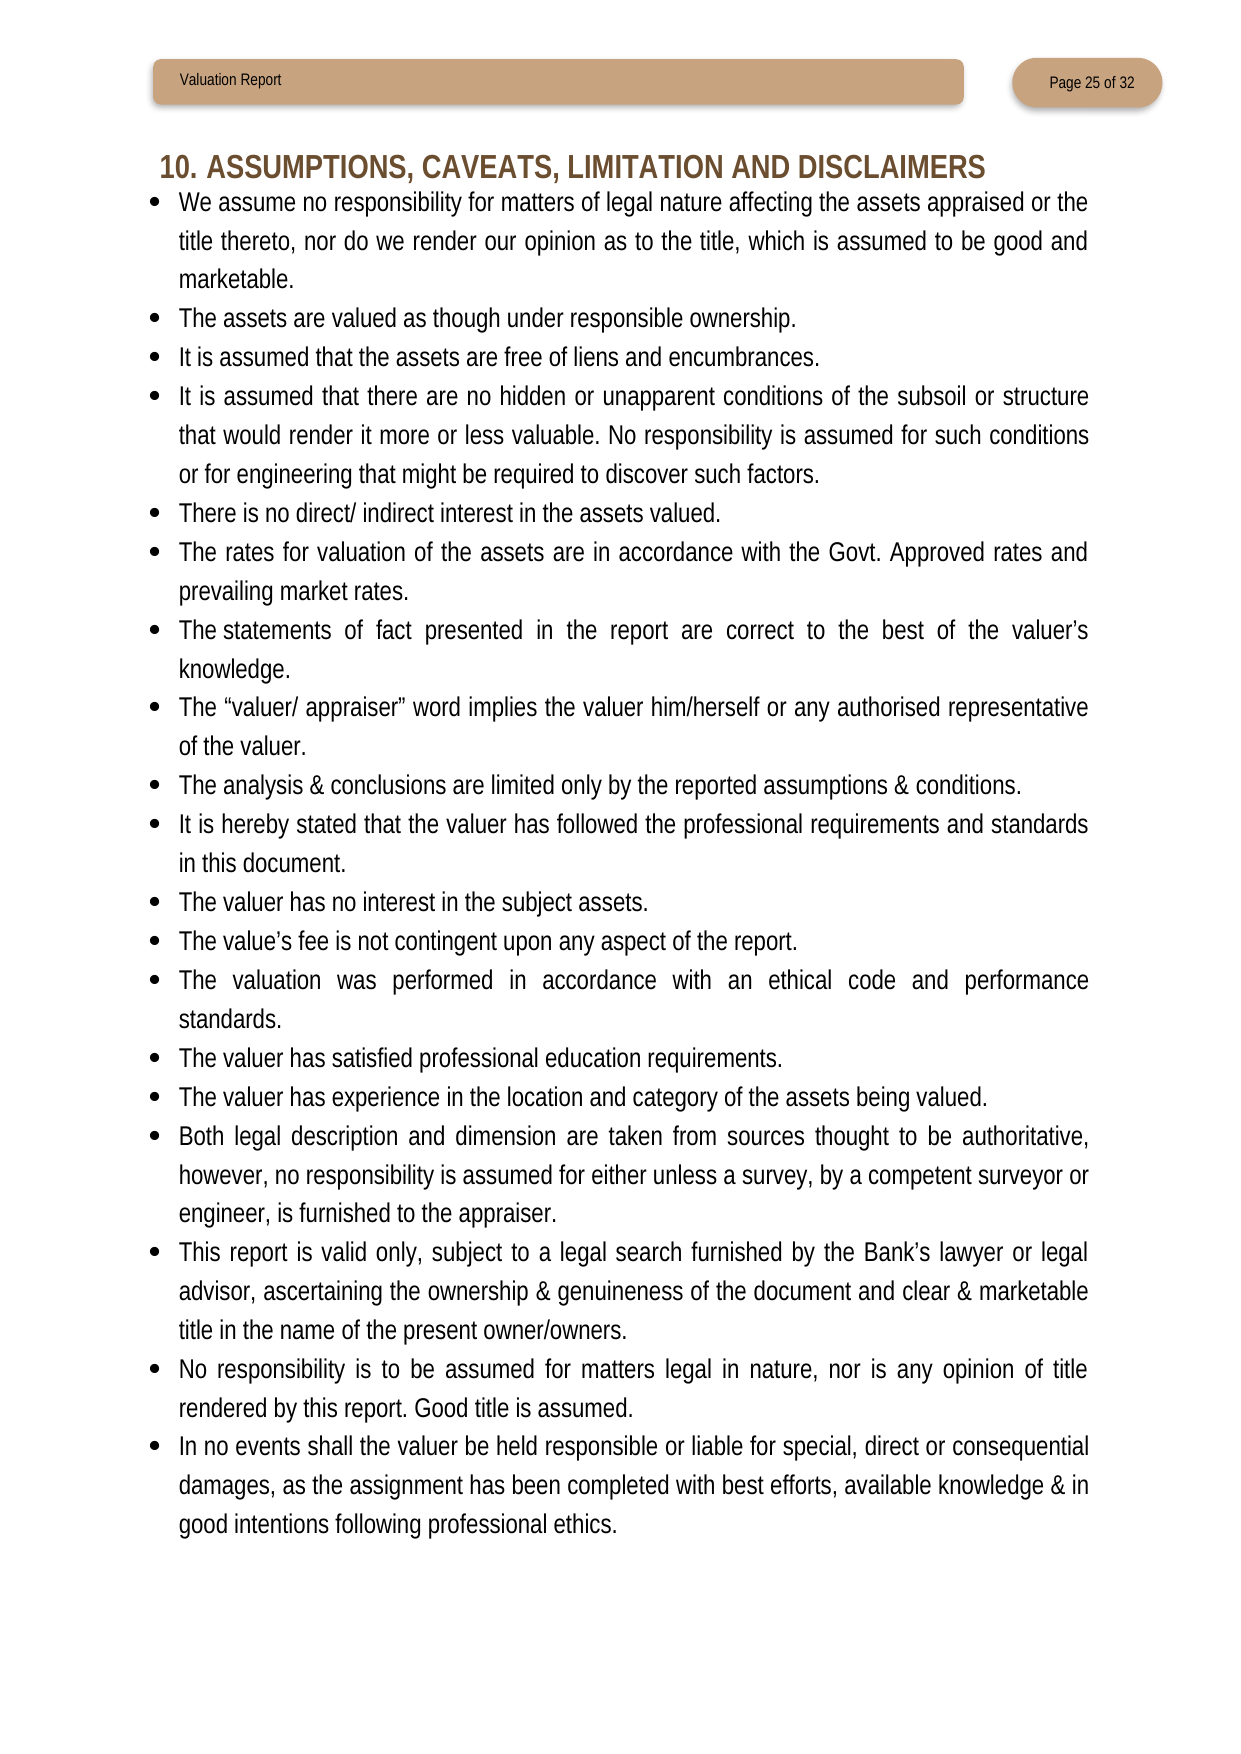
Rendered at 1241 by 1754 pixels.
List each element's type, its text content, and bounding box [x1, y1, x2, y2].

list In no events shall the valuer be held responsible or liable for special, direct or consequential damages, as the assignment has been completed with best efforts, available knowledge & in good intentions following professional ethics. [150, 1431, 1090, 1539]
list We assume no responsibility for matters of legal nature affecting the assets appraised or the title thereto, nor do we render our opinion as to the title, which is assumed to be good and marketable. [150, 186, 1090, 295]
list The valuer has no interest in the subject assets. [150, 886, 1090, 917]
list Both legal description and dimension are taken from sources thought to be authoritative, however, no responsibility is assumed for either unless a survey, by a competent surveyor or engineer, is furnished to the appraiser. [150, 1120, 1090, 1229]
list There is no direct/ indirect interest in the assets valued. [150, 497, 1090, 528]
list The assets are valued as though under responsible ownership. [150, 302, 1090, 334]
list The valuer has satisfied professional education requirements. [150, 1042, 1090, 1073]
subtitle ASSUMPTIONS, CAVEATS, LIMITATION AND DISCLAIMERS [159, 148, 1090, 186]
list No responsibility is to be assumed for matters legal in nature, nor is any opinion of title rendered by this report. Good title is assumed. [150, 1353, 1090, 1423]
list The valuer has experience in the location and category of the assets being valued. [150, 1081, 1090, 1112]
list The value’s fee is not contingent upon any aspect of the report. [150, 925, 1090, 956]
list It is assumed that the assets are free of liens and encumbrances. [150, 341, 1090, 373]
list The “valuer/ appraiser” word implies the valuer him/herself or any authorised representative of the valuer. [150, 691, 1090, 761]
list The rates for valuation of the assets are in accordance with the Govt. Approved rates and prevailing market rates. [150, 536, 1090, 606]
list It is assumed that there are no hidden or unapparent conditions of the subsoil or structure that would render it more or less valuable. No responsibility is assumed for such conditions or for engineering that might be required to discover such factors. [150, 381, 1090, 489]
list This report is valid only, subject to a legal search furnished by the Bank’s lawyer or legal advisor, ascertaining the ownership & genuineness of the document and clear & marketable title in the name of the present owner/owners. [150, 1236, 1090, 1345]
list It is hereby stated that the valuer has followed the professional requirements and standards in this document. [150, 808, 1090, 878]
list The analysis & conclusions are limited only by the reported assumptions & conditions. [150, 769, 1090, 800]
list The valuation was performed in accordance with an ethical code and performance standards. [150, 964, 1090, 1034]
list The statements of fact presented in the report are correct to the best of the valuer’s knowledge. [150, 614, 1090, 684]
